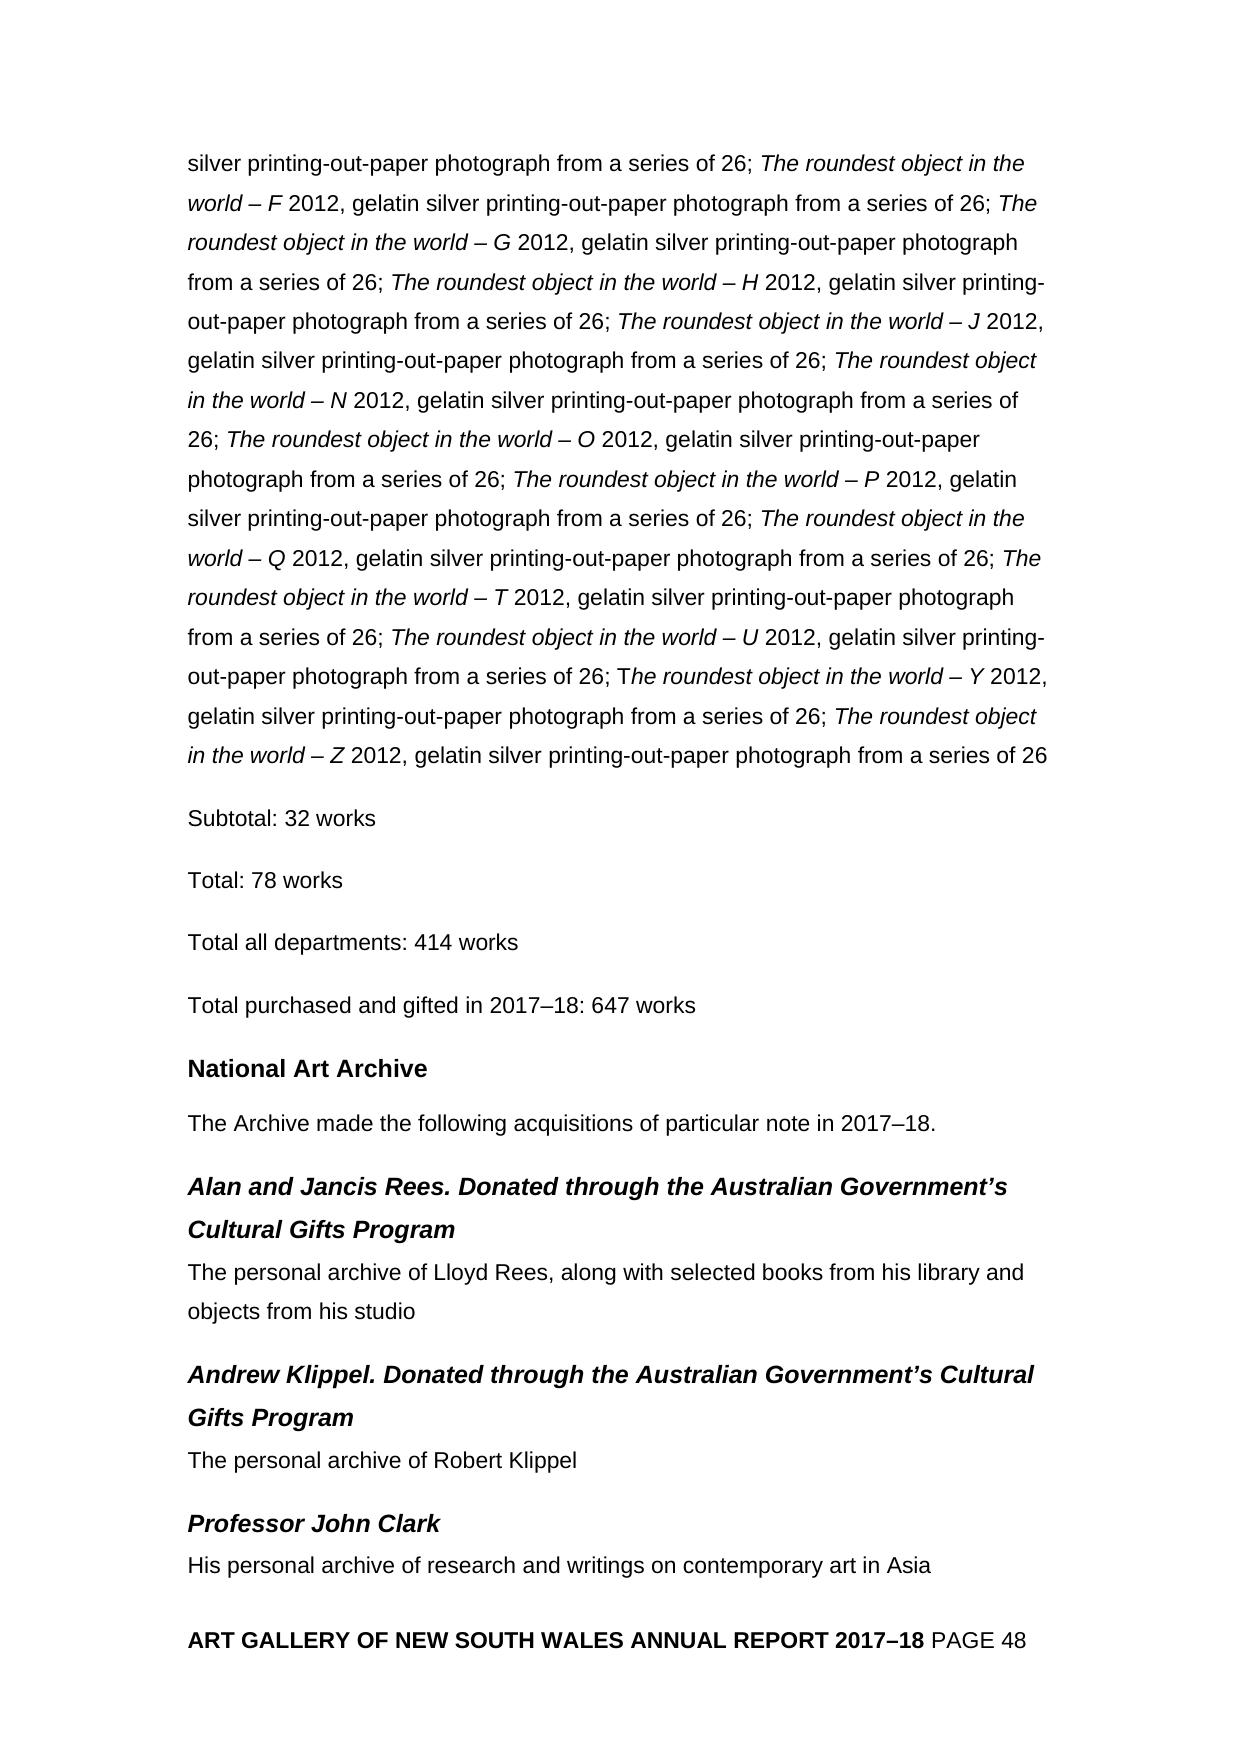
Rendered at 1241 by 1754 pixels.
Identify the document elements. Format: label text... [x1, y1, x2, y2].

subtitle Andrew Klippel. Donated through the Australian Government’s Cultural Gifts Program [187, 1360, 1053, 1432]
text The Archive made the following acquisitions of particular note in 2017–18. [187, 1110, 1053, 1136]
subtitle Professor John Clark [187, 1509, 1053, 1538]
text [187, 150, 1053, 768]
text The personal archive of Lloyd Rees, along with selected books from his library and objects from his studio [187, 1258, 1053, 1324]
text Total: 78 works [187, 867, 1053, 893]
text His personal archive of research and writings on contemporary art in Asia [187, 1552, 1053, 1578]
text The personal archive of Robert Klippel [187, 1447, 1053, 1473]
subtitle Alan and Jancis Rees. Donated through the Australian Government’s Cultural Gifts Program [187, 1172, 1053, 1244]
text Total all departments: 414 works [187, 929, 1053, 956]
subtitle National Art Archive [187, 1054, 1053, 1083]
text Total purchased and gifted in 2017–18: 647 works [187, 992, 1053, 1018]
text Subtotal: 32 works [187, 804, 1053, 831]
